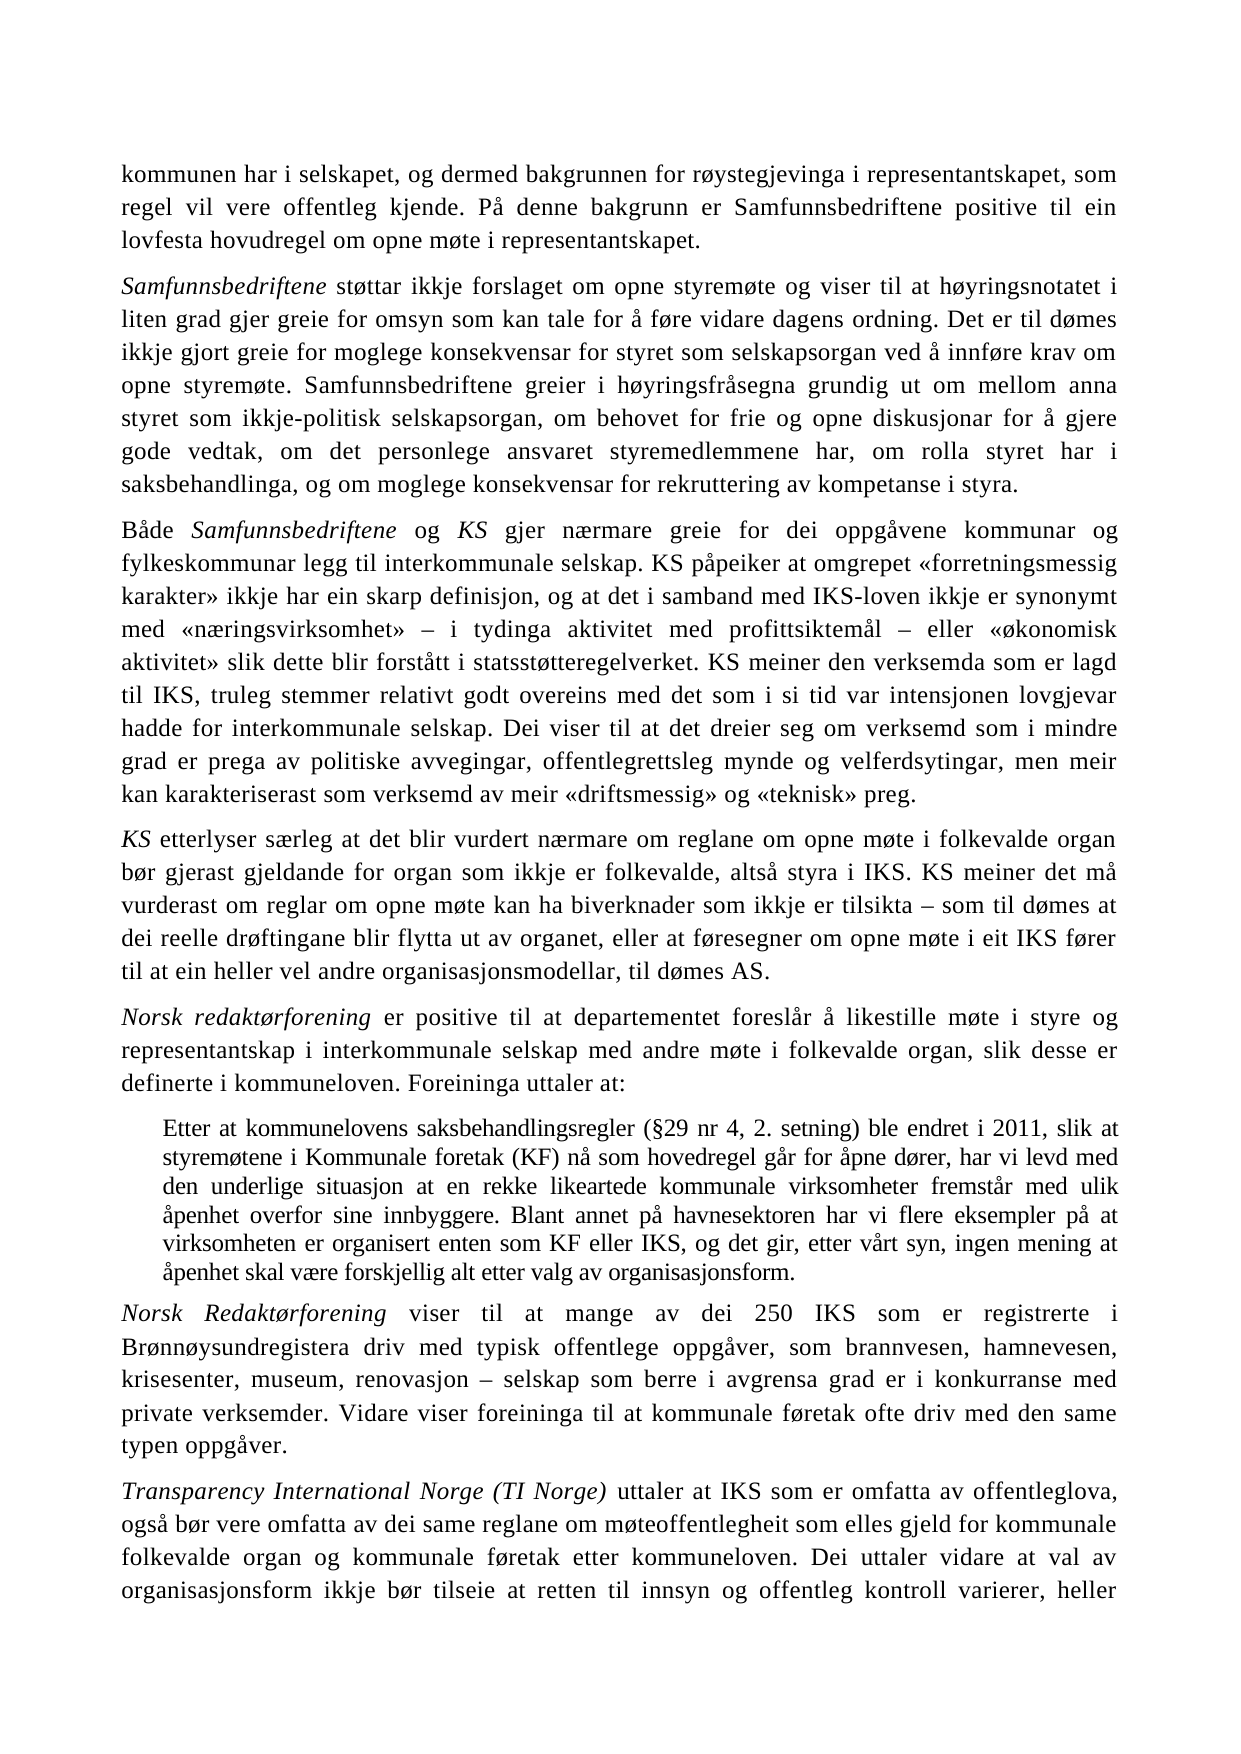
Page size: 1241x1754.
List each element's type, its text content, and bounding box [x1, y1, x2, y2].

text Norsk redaktørforening er positive til at departementet foreslår å likestille møte i styre og representantskap i interkommunale selskap med andre møte i folkevalde organ, slik desse er definerte i kommuneloven. Foreininga uttaler at: [121, 1002, 1119, 1097]
text Samfunnsbedriftene støttar ikkje forslaget om opne styremøte og viser til at høyringsnotatet i liten grad gjer greie for omsyn som kan tale for å føre vidare dagens ordning. Det er til dømes ikkje gjort greie for moglege konsekvensar for styret som selskapsorgan ved å innføre krav om opne styremøte. Samfunnsbedriftene greier i høyringsfråsegna grundig ut om mellom anna styret som ikkje-politisk selskapsorgan, om behovet for frie og opne diskusjonar for å gjere gode vedtak, om det personlege ansvaret styremedlemmene har, om rolla styret har i saksbehandlinga, og om moglege konsekvensar for rekruttering av kompetanse i styra. [121, 271, 1119, 498]
text KS etterlyser særleg at det blir vurdert nærmare om reglane om opne møte i folkevalde organ bør gjerast gjeldande for organ som ikkje er folkevalde, altså styra i IKS. KS meiner det må vurderast om reglar om opne møte kan ha biverknader som ikkje er tilsikta – som til dømes at dei reelle drøftingane blir flytta ut av organet, eller at føresegner om opne møte i eit IKS fører til at ein heller vel andre organisasjonsmodellar, til dømes AS. [121, 824, 1119, 985]
text Etter at kommunelovens saksbehandlingsregler (§29 nr 4, 2. setning) ble endret i 2011, slik at styremøtene i Kommunale foretak (KF) nå som hovedregel går for åpne dører, har vi levd med den underlige situasjon at en rekke likeartede kommunale virksomheter fremstår med ulik åpenhet overfor sine innbyggere. Blant annet på havnesektoren har vi flere eksempler på at virksomheten er organisert enten som KF eller IKS, og det gir, etter vårt syn, ingen mening at åpenhet skal være forskjellig alt etter valg av organisasjonsform. [162, 1113, 1119, 1286]
text Både Samfunnsbedriftene og KS gjer nærmare greie for dei oppgåvene kommunar og fylkeskommunar legg til interkommunale selskap. KS påpeiker at omgrepet «forretningsmessig karakter» ikkje har ein skarp definisjon, og at det i samband med IKS-loven ikkje er synonymt med «næringsvirksomhet» – i tydinga aktivitet med profittsiktemål – eller «økonomisk aktivitet» slik dette blir forstått i statsstøtteregelverket. KS meiner den verksemda som er lagd til IKS, truleg stemmer relativt godt overeins med det som i si tid var intensjonen lovgjevar hadde for interkommunale selskap. Dei viser til at det dreier seg om verksemd som i mindre grad er prega av politiske avvegingar, offentlegrettsleg mynde og velferdsytingar, men meir kan karakteriserast som verksemd av meir «driftsmessig» og «teknisk» preg. [121, 515, 1119, 808]
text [121, 159, 1119, 254]
text Norsk Redaktørforening viser til at mange av dei 250 IKS som er registrerte i Brønnøysundregistera driv med typisk offentlege oppgåver, som brannvesen, hamnevesen, krisesenter, museum, renovasjon – selskap som berre i avgrensa grad er i konkurranse med private verksemder. Vidare viser foreininga til at kommunale føretak ofte driv med den same typen oppgåver. [121, 1298, 1119, 1459]
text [121, 1476, 1119, 1604]
